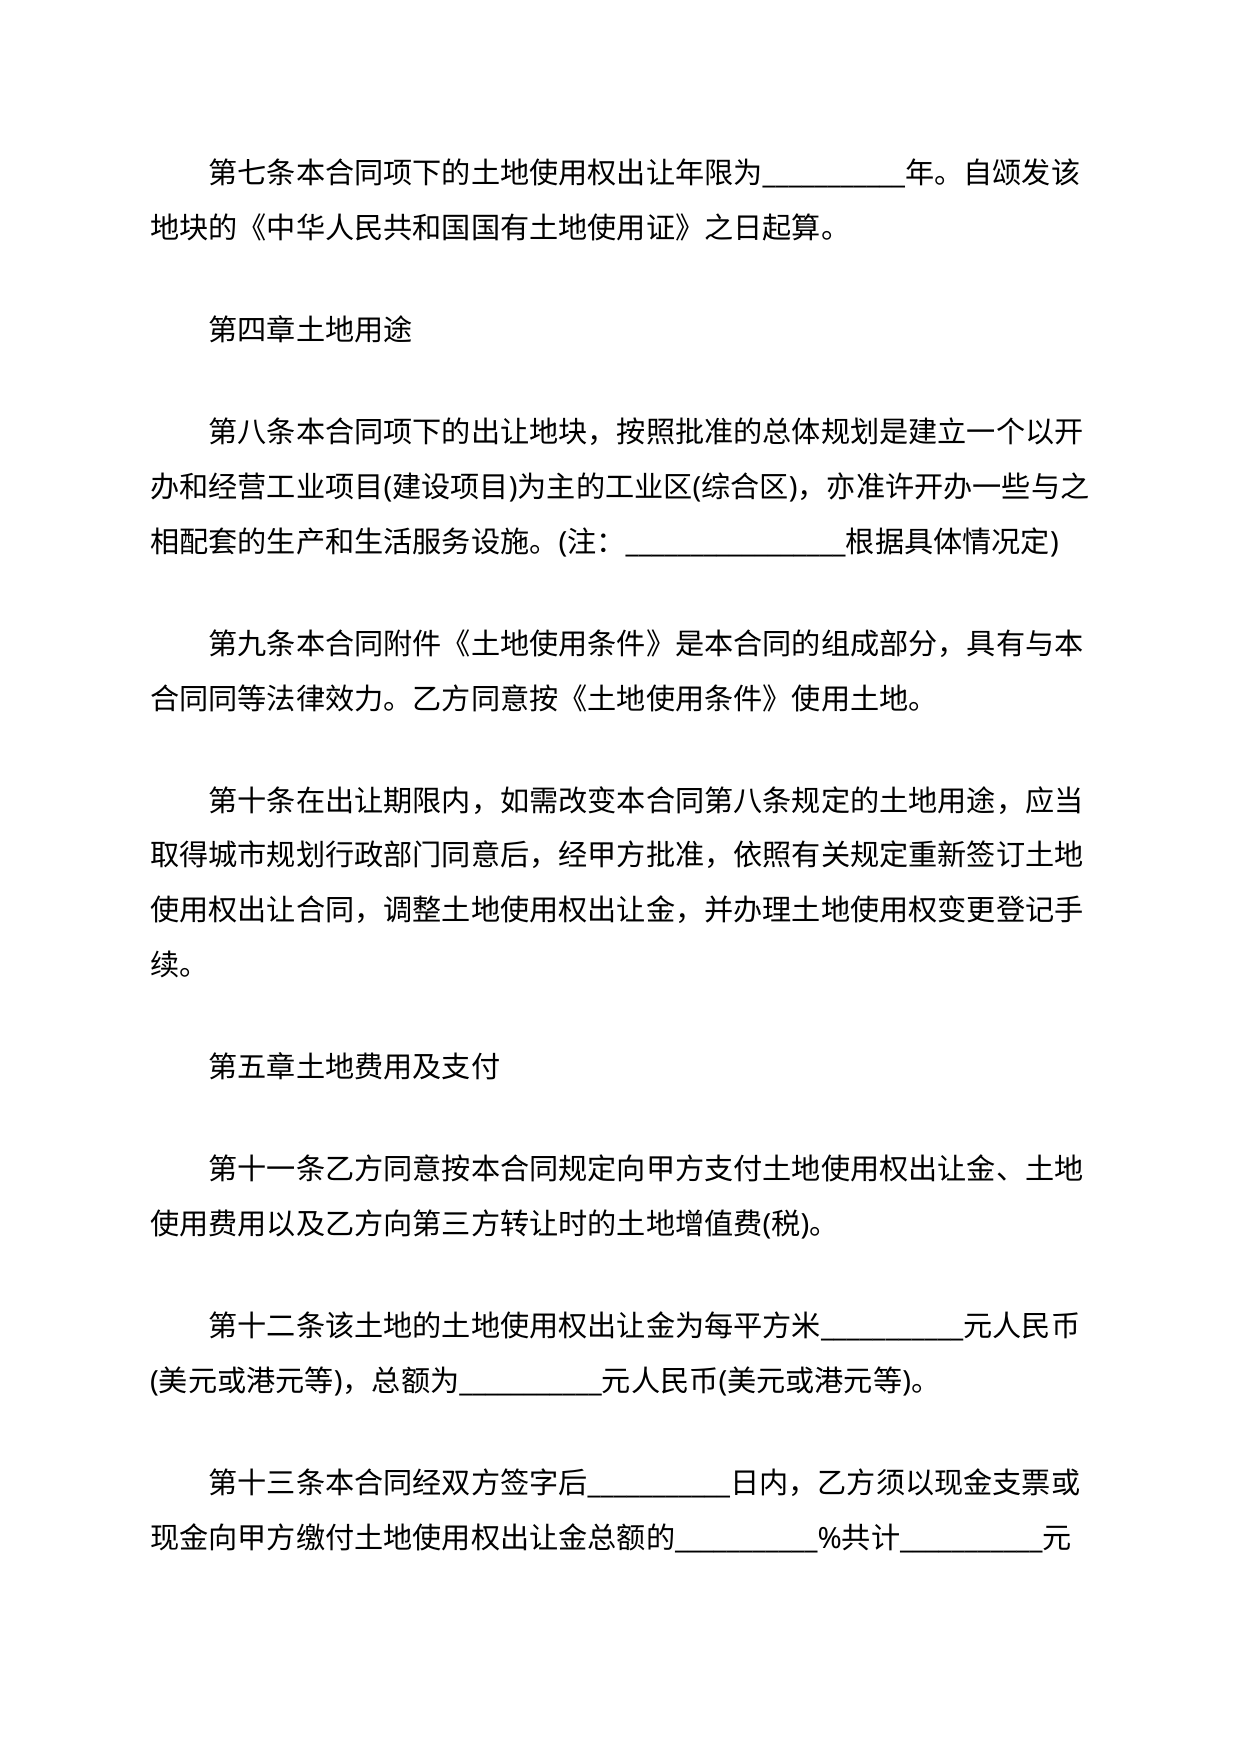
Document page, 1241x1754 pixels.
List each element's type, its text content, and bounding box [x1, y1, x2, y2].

text 第九条本合同附件《土地使用条件》是本合同的组成部分，具有与本合同同等法律效力。乙方同意按《土地使用条件》使用土地。 [150, 620, 1090, 718]
text 第五章土地费用及支付 [150, 1043, 1090, 1086]
text 第四章土地用途 [150, 307, 1090, 349]
text 第七条本合同项下的土地使用权出让年限为___________年。自颂发该地块的《中华人民共和国国有土地使用证》之日起算。 [150, 150, 1090, 247]
text 第十二条该土地的土地使用权出让金为每平方米___________元人民币(美元或港元等)，总额为___________元人民币(美元或港元等)。 [150, 1302, 1090, 1399]
text 第十一条乙方同意按本合同规定向甲方支付土地使用权出让金、土地使用费用以及乙方向第三方转让时的土地增值费(税)。 [150, 1145, 1090, 1243]
text 第十条在出让期限内，如需改变本合同第八条规定的土地用途，应当取得城市规划行政部门同意后，经甲方批准，依照有关规定重新签订土地使用权出让合同，调整土地使用权出让金，并办理土地使用权变更登记手续。 [150, 777, 1090, 984]
text 第八条本合同项下的出让地块，按照批准的总体规划是建立一个以开办和经营工业项目(建设项目)为主的工业区(综合区)，亦准许开办一些与之相配套的生产和生活服务设施。(注：_________________根据具体情况定) [150, 408, 1090, 561]
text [150, 1459, 1090, 1557]
